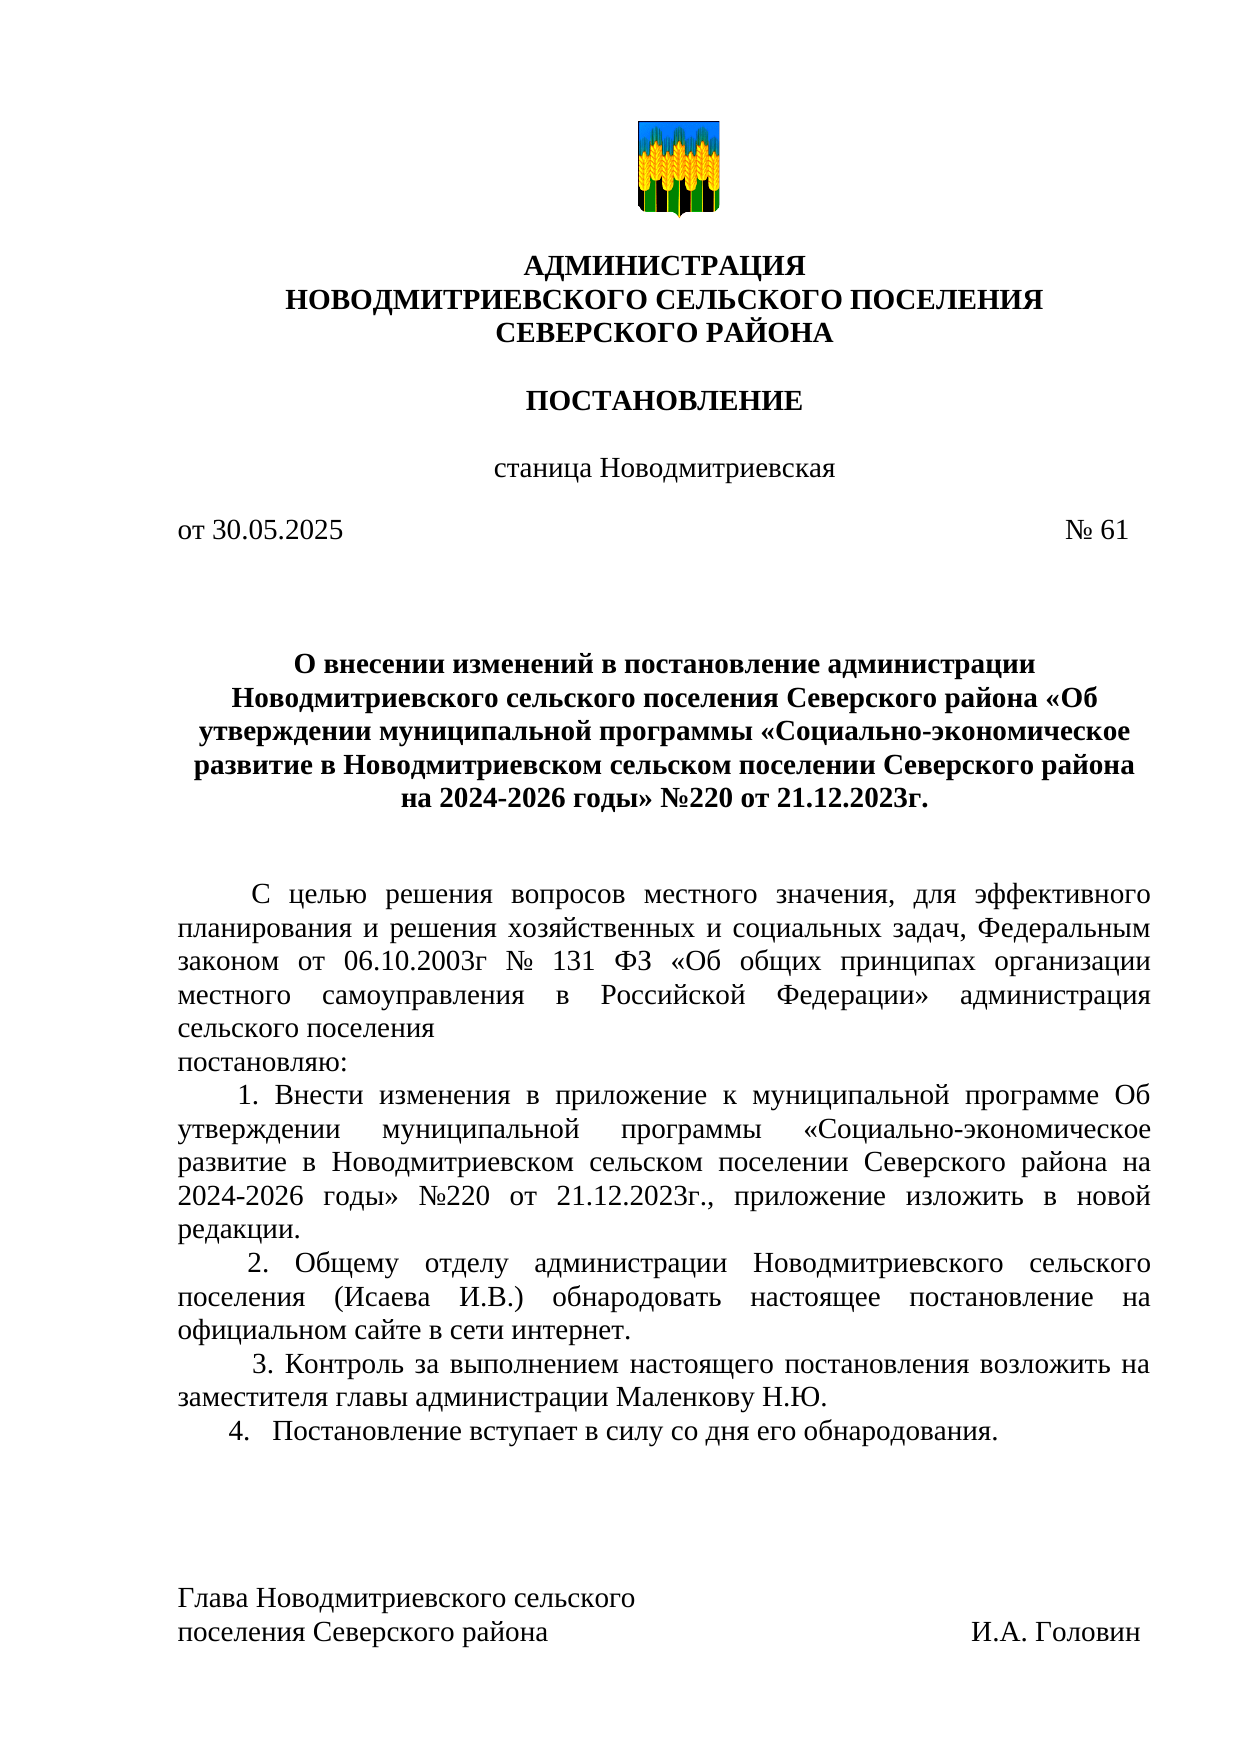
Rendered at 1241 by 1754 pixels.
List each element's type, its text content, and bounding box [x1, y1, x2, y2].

text С целью решения вопросов местного значения, для эффективного планирования и решения хозяйственных и социальных задач, Федеральным законом от 06.10.2003г № 131 ФЗ «Об общих принципах организации местного самоуправления в Российской Федерации» администрация сельского поселения [177, 876, 1152, 1044]
text 3. Контроль за выполнением настоящего постановления возложить на заместителя главы администрации Маленкову Н.Ю. [177, 1346, 1152, 1413]
text поселения Северского района И.А. Головин [177, 1614, 1152, 1648]
text станица Новодмитриевская [177, 450, 1152, 483]
text 2. Общему отделу администрации Новодмитриевского сельского поселения (Исаева И.В.) обнародовать настоящее постановление на официальном сайте в сети интернет. [177, 1245, 1152, 1346]
picture [638, 121, 720, 220]
text Начальника [177, 121, 1152, 248]
text СЕВЕРСКОГО РАЙОНА [177, 316, 1152, 349]
text 1. Внести изменения в приложение к муниципальной программе Об утверждении муниципальной программы «Социально-экономическое развитие в Новодмитриевском сельском поселении Северского района на 2024-2026 годы» №220 от 21.12.2023г., приложение изложить в новой редакции. [177, 1077, 1152, 1245]
text НОВОДМИТРИЕВСКОГО СЕЛЬСКОГО ПОСЕЛЕНИЯ [177, 282, 1152, 316]
text постановляю: [177, 1044, 1152, 1077]
text ПОСТАНОВЛЕНИЕ [177, 383, 1152, 416]
text О внесении изменений в постановление администрации Новодмитриевского сельского поселения Северского района «Об утверждении муниципальной программы «Социально-экономическое развитие в Новодмитриевском сельском поселении Северского района на 2024-2026 годы» №220 от 21.12.2023г. [177, 646, 1152, 814]
text от 30.05.2025 № 61 [177, 512, 1152, 546]
text Глава Новодмитриевского сельского [177, 1581, 1152, 1614]
text АДМИНИСТРАЦИЯ [177, 248, 1152, 282]
text 4. Постановление вступает в силу со дня его обнародования. [177, 1413, 1152, 1446]
